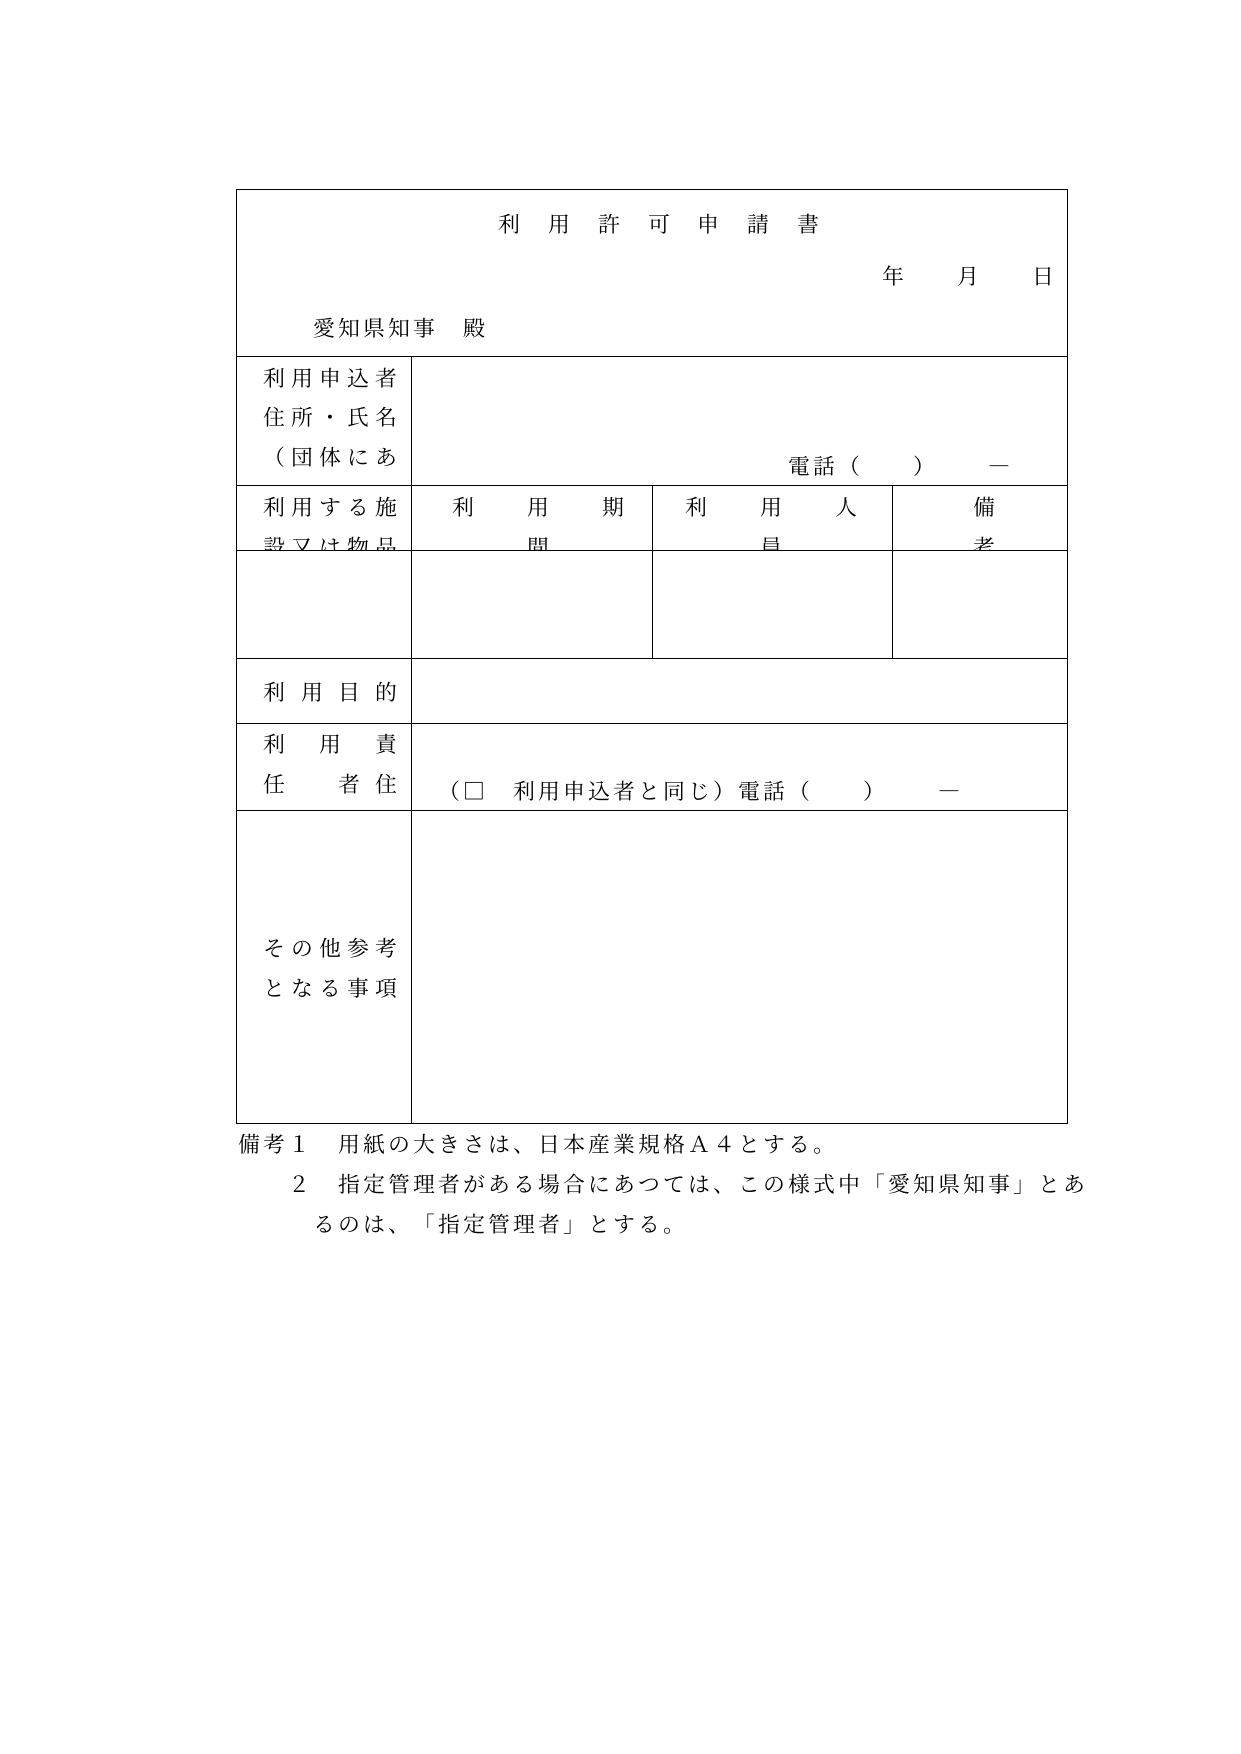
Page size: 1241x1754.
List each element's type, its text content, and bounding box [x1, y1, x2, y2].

table_cell [237, 551, 411, 658]
table_header 利 用 許 可 申 請 書 年 月 日 愛知県知事 殿 [237, 190, 1067, 356]
table_cell 電話（ ） ― [412, 357, 1067, 485]
table_cell （□ 利用申込者と同じ）電話（ ） ― [412, 724, 1067, 810]
table_cell [412, 811, 1067, 1123]
table_cell 利 用 人 員 [653, 486, 892, 550]
table_cell 利用する施設又は物品 [237, 486, 411, 550]
table_cell 利 用 期 間 [412, 486, 652, 550]
text 備考１ 用紙の大きさは、日本産業規格Ａ４とする。 [214, 1124, 1089, 1163]
table_cell 利用申込者 住所・氏名 （団体にあつては、団体名及び代表者氏名） [237, 357, 411, 485]
table_cell [412, 659, 1067, 723]
table_cell 備 考 [893, 486, 1067, 550]
table_cell その他参考となる事項 [237, 811, 411, 1123]
table_cell [653, 551, 892, 658]
table_cell 利用目的 [237, 659, 411, 723]
table_cell [893, 551, 1067, 658]
table_cell 利 用 責 任 者住所・氏名 [237, 724, 411, 810]
text ２ 指定管理者がある場合にあつては、この様式中「愛知県知事」とあるのは、「指定管理者」とする。 [279, 1163, 1089, 1242]
table_cell [412, 551, 652, 658]
